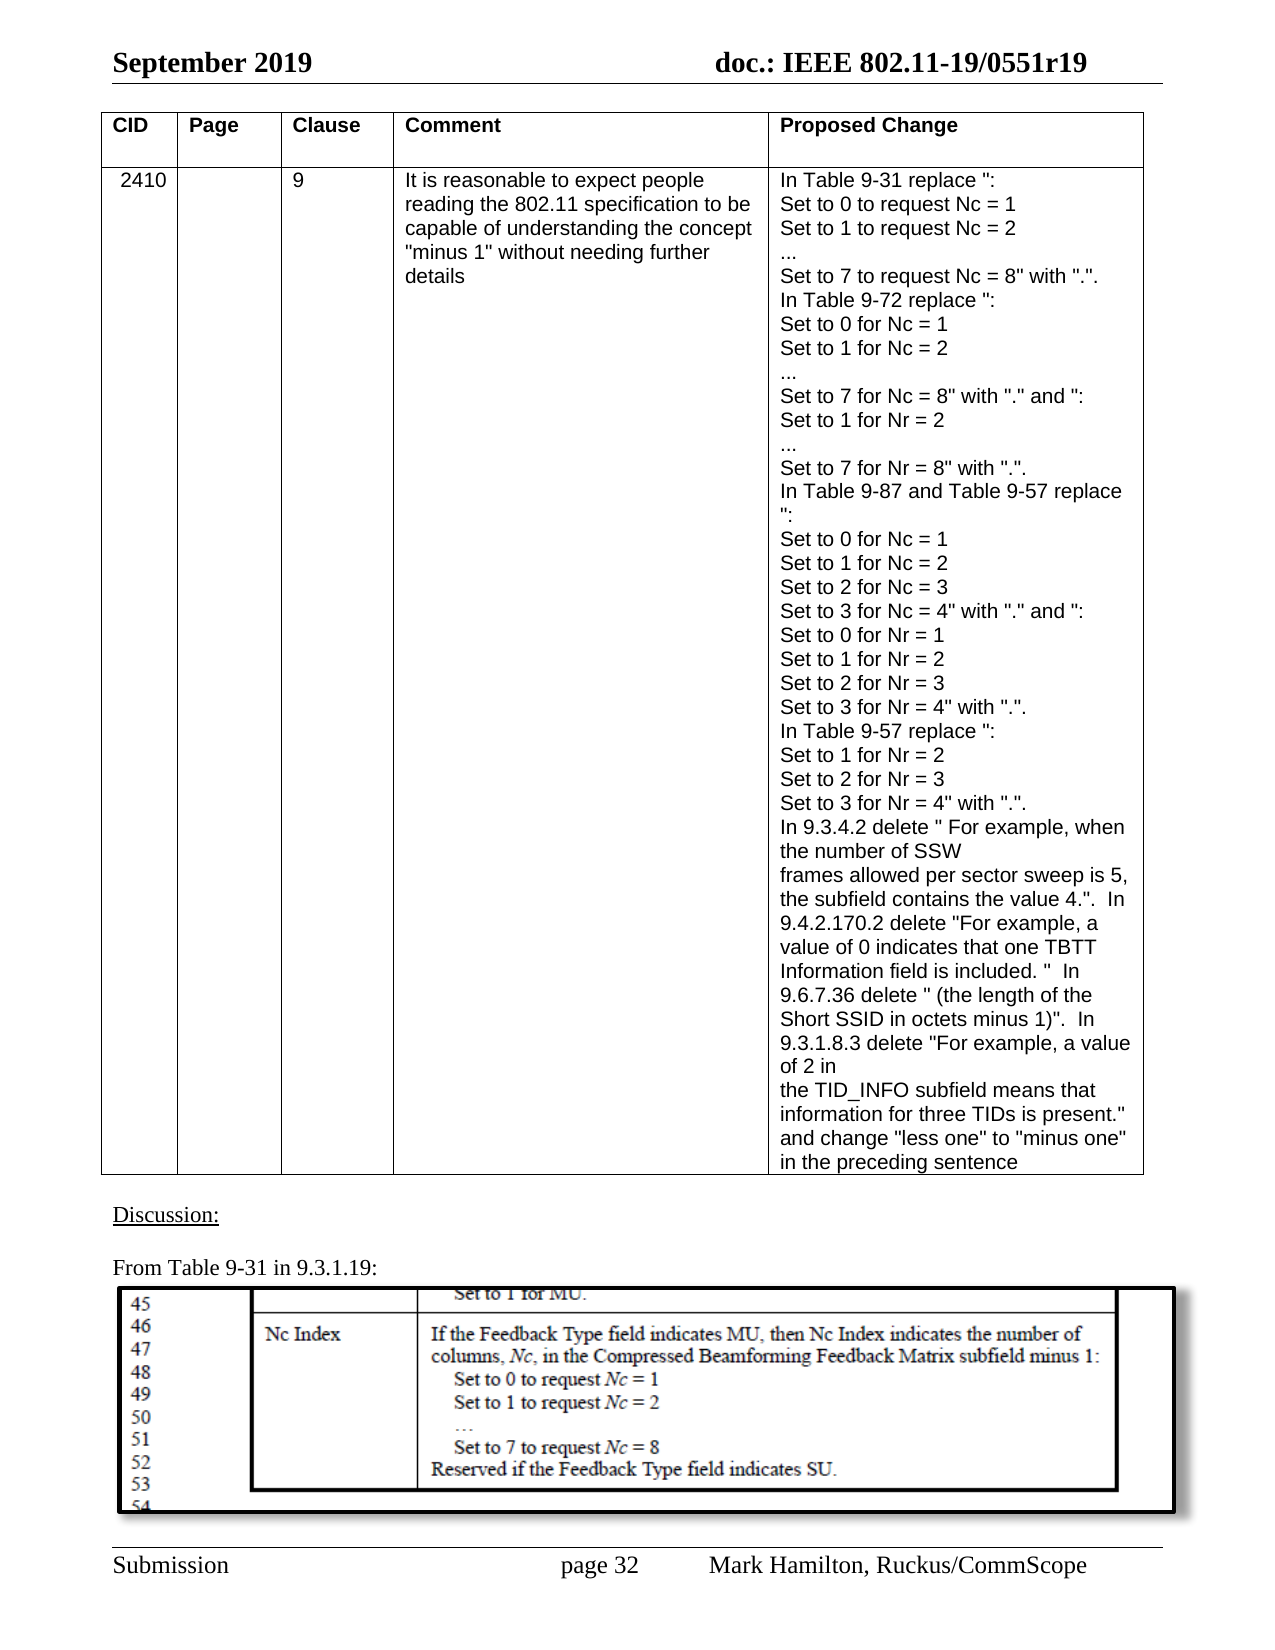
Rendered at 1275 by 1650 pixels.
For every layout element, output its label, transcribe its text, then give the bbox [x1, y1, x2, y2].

table_cell In Table 9-31 replace ": Set to 0 to request Nc = 1 Set to 1 to request Nc = 2 ... Set to 7 to request Nc = 8" with ".". In Table 9-72 replace ": Set to 0 for Nc = 1 Set to 1 for Nc = 2 ... Set to 7 for Nc = 8" with "." and ": Set to 1 for Nr = 2 ... Set to 7 for Nr = 8" with ".". In Table 9-87 and Table 9-57 replace ": Set to 0 for Nc = 1 Set to 1 for Nc = 2 Set to 2 for Nc = 3 Set to 3 for Nc = 4" with "." and ": Set to 0 for Nr = 1 Set to 1 for Nr = 2 Set to 2 for Nr = 3 Set to 3 for Nr = 4" with ".". In Table 9-57 replace ": Set to 1 for Nr = 2 Set to 2 for Nr = 3 Set to 3 for Nr = 4" with ".". In 9.3.4.2 delete " For example, when the number of SSW frames allowed per sector sweep is 5, the subfield contains the value 4.". In 9.4.2.170.2 delete "For example, a value of 0 indicates that one TBTT Information field is included. " In 9.6.7.36 delete " (the length of the Short SSID in octets minus 1)". In 9.3.1.8.3 delete "For example, a value of 2 in the TID_INFO subfield means that information for three TIDs is present." and change "less one" to "minus one" in the preceding sentence [769, 168, 1143, 1174]
table_cell 2410 [102, 168, 177, 1174]
text Discussion: [112, 1201, 1163, 1228]
table_cell It is reasonable to expect people reading the 802.11 specification to be capable of understanding the concept "minus 1" without needing further details [394, 168, 768, 1174]
table_cell [178, 168, 281, 1174]
table_cell 9 [282, 168, 393, 1174]
table_header Comment [394, 113, 768, 167]
table_header Page [178, 113, 281, 167]
text From Table 9-31 in 9.3.1.19: [112, 1254, 1163, 1281]
table_header CID [102, 113, 177, 167]
table_header Proposed Change [769, 113, 1143, 167]
picture [122, 1290, 1172, 1510]
table_header Clause [282, 113, 393, 167]
